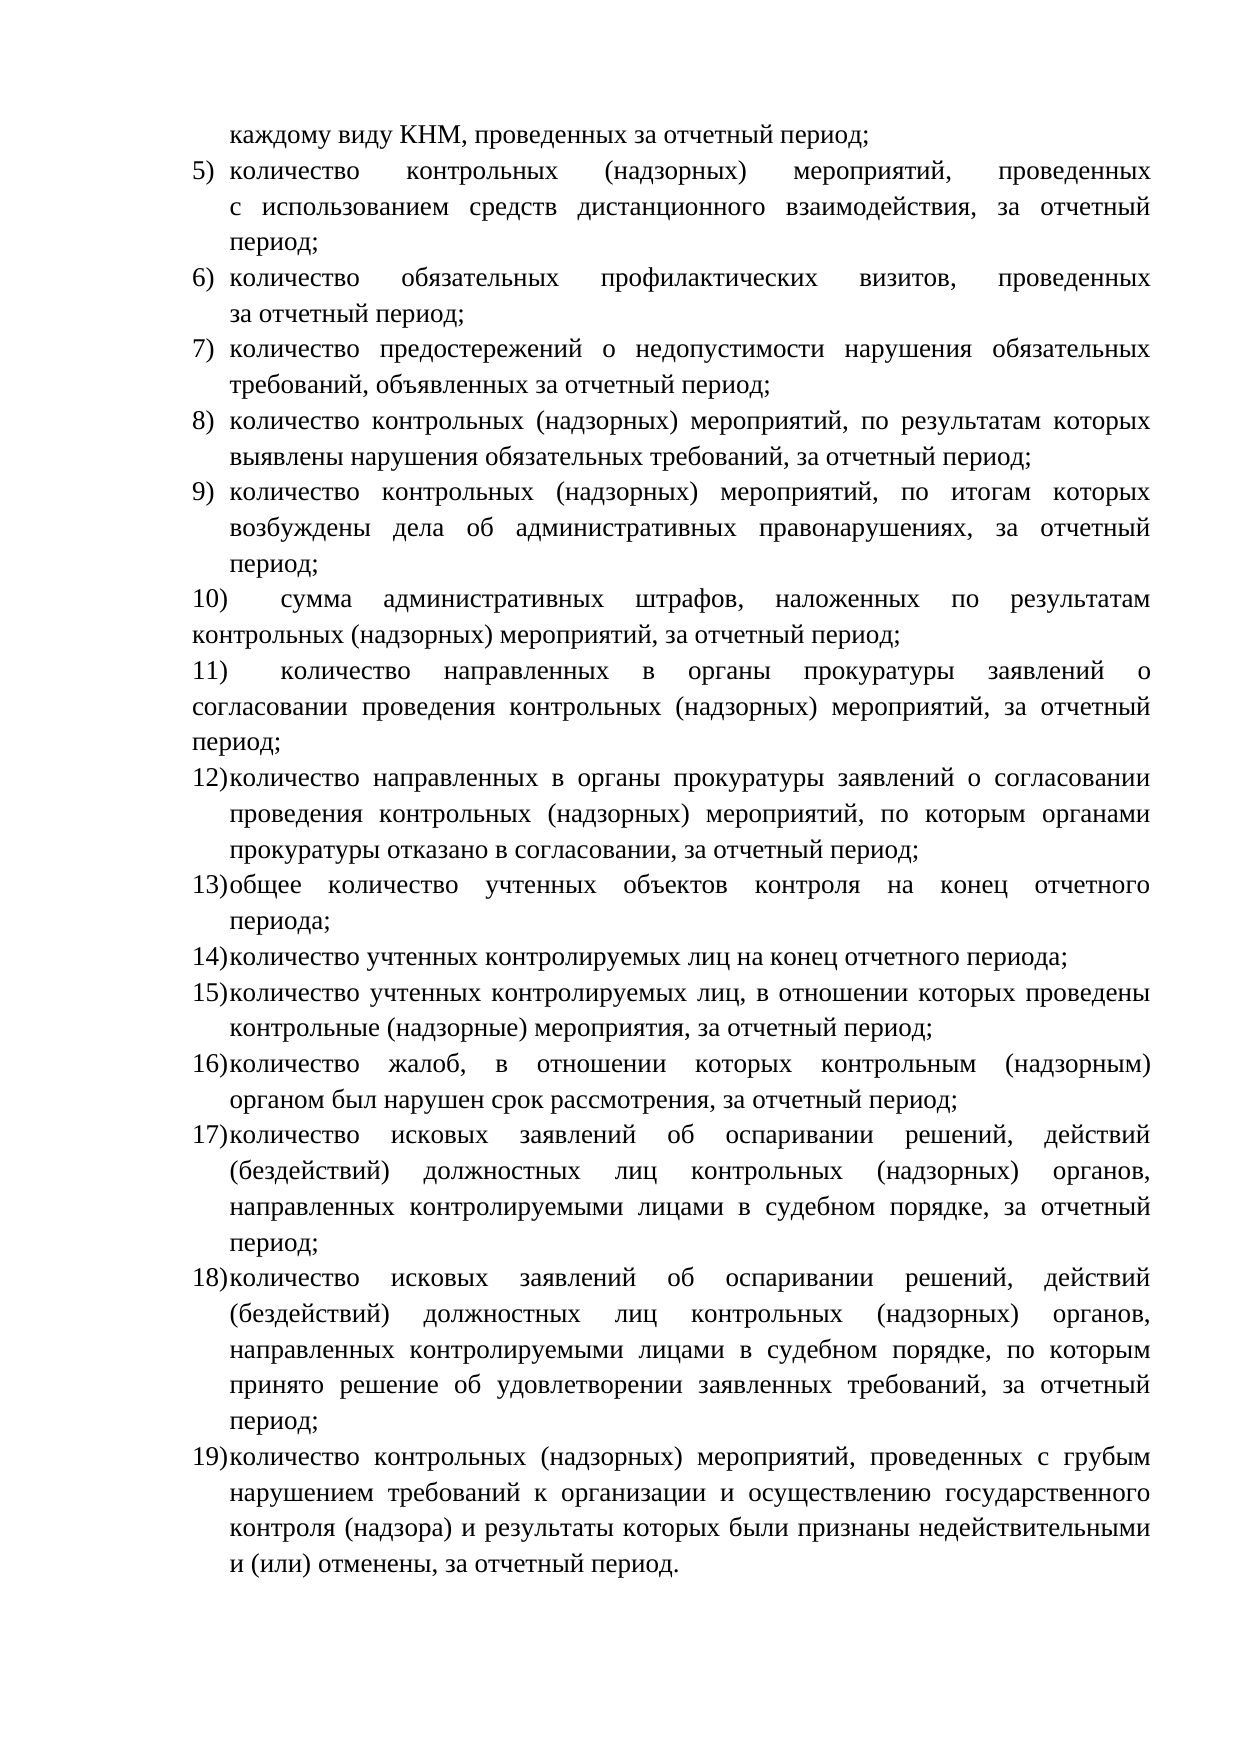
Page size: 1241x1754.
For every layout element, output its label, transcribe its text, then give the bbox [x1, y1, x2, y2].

list количество учтенных контролируемых лиц на конец отчетного периода; [192, 940, 1152, 971]
list общее количество учтенных объектов контроля на конец отчетного периода; [192, 868, 1152, 935]
list количество направленных в органы прокуратуры заявлений о согласовании проведения контрольных (надзорных) мероприятий, за отчетный период; [192, 654, 1152, 757]
list количество исковых заявлений об оспаривании решений, действий (бездействий) должностных лиц контрольных (надзорных) органов, направленных контролируемыми лицами в судебном порядке, по которым принято решение об удовлетворении заявленных требований, за отчетный период; [192, 1261, 1152, 1436]
list количество контрольных (надзорных) мероприятий, проведенных с грубым нарушением требований к организации и осуществлению государственного контроля (надзора) и результаты которых были признаны недействительными и (или) отменены, за отчетный период. [192, 1440, 1152, 1578]
list количество контрольных (надзорных) мероприятий, по итогам которых возбуждены дела об административных правонарушениях, за отчетный период; [192, 475, 1152, 578]
list сумма административных штрафов, наложенных по результатам контрольных (надзорных) мероприятий, за отчетный период; [192, 583, 1152, 649]
list количество контрольных (надзорных) мероприятий, проведенных с использованием средств дистанционного взаимодействия, за отчетный период; [192, 154, 1152, 256]
list количество жалоб, в отношении которых контрольным (надзорным) органом был нарушен срок рассмотрения, за отчетный период; [192, 1047, 1152, 1114]
list количество контрольных (надзорных) мероприятий, по результатам которых выявлены нарушения обязательных требований, за отчетный период; [192, 404, 1152, 471]
list количество учтенных контролируемых лиц, в отношении которых проведены контрольные (надзорные) мероприятия, за отчетный период; [192, 976, 1152, 1042]
list количество обязательных профилактических визитов, проведенных за отчетный период; [192, 261, 1152, 328]
list количество предостережений о недопустимости нарушения обязательных требований, объявленных за отчетный период; [192, 332, 1152, 399]
list количество направленных в органы прокуратуры заявлений о согласовании проведения контрольных (надзорных) мероприятий, по которым органами прокуратуры отказано в согласовании, за отчетный период; [192, 761, 1152, 864]
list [192, 118, 1152, 149]
list количество исковых заявлений об оспаривании решений, действий (бездействий) должностных лиц контрольных (надзорных) органов, направленных контролируемыми лицами в судебном порядке, за отчетный период; [192, 1118, 1152, 1257]
